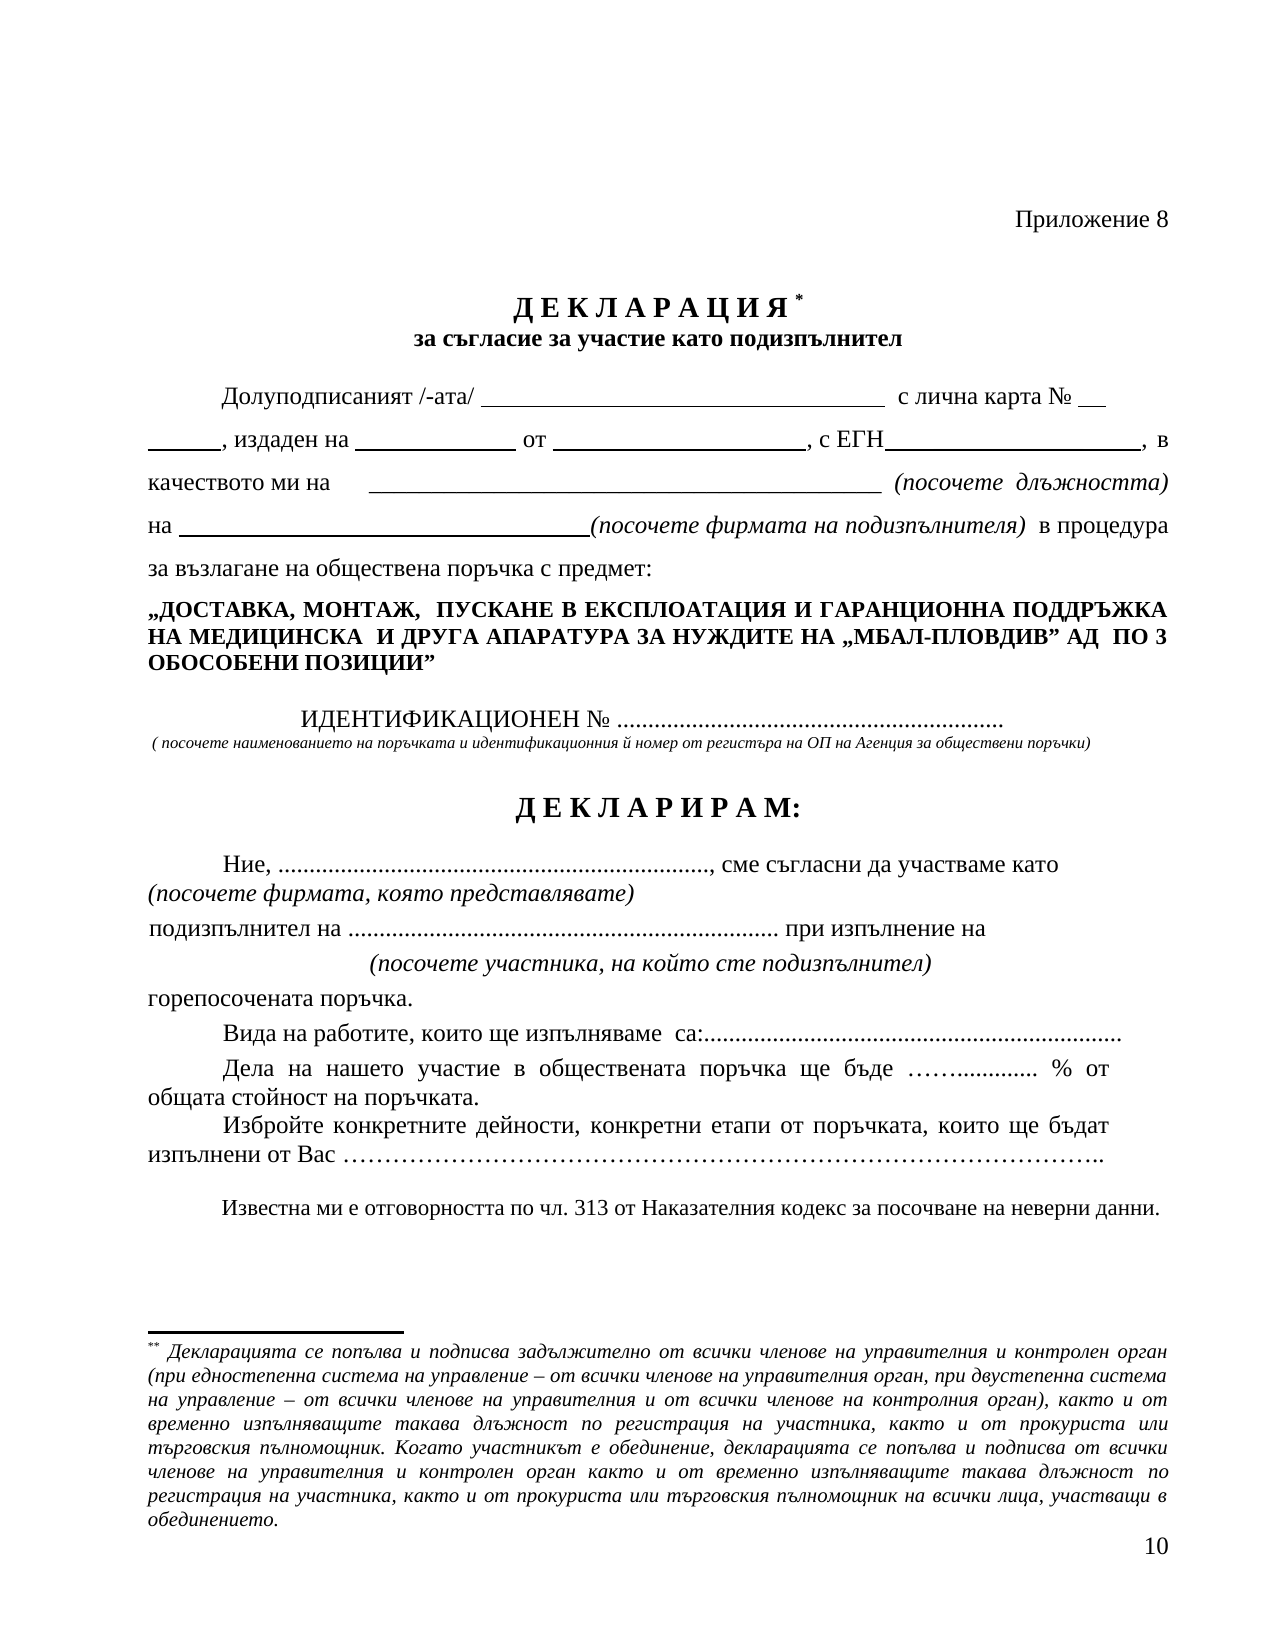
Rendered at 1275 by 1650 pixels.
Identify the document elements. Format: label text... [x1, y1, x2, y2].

text подизпълнител на ..................................................................... при изпълнение на [148, 913, 1169, 942]
text Д Е К Л А Р И Р А М: [148, 791, 1169, 824]
text Д Е К Л А Р А Ц И Я * [148, 290, 1169, 323]
text (посочете участника, на който сте подизпълнител) [369, 948, 1169, 977]
text ( посочете наименованието на поръчката и идентификационния й номер от регистъра на ОП на Агенция за обществени поръчки) [148, 733, 1169, 752]
text горепосочената поръчка. [148, 983, 1169, 1012]
subtitle Ние, ....................................................................., сме съгласни да участваме като (посочете фирмата, която представлявате) [148, 849, 1169, 907]
text Дела на нашето участие в обществената поръчка ще бъде ……............. % от общата стойност на поръчката. [148, 1053, 1110, 1110]
text Приложение 8 [148, 204, 1169, 232]
text за съгласие за участие като подизпълнител [148, 323, 1169, 352]
text ИДЕНТИФИКАЦИОНЕН № .............................................................. [148, 676, 1169, 733]
text Известна ми е отговорността по чл. 313 от Наказателния кодекс за посочване на неверни данни. [148, 1194, 1169, 1230]
text Долуподписаният /-ата/ с лична карта № , издаден на от , с ЕГН ____________ , в качеството ми на _________________________________________ (посочете длъжността) на (посочете фирмата на подизпълнителя) в процедура за възлагане на обществена поръчка с предмет: [148, 381, 1169, 582]
text „ДОСТАВКА, МОНТАЖ, ПУСКАНЕ В ЕКСПЛОАТАЦИЯ И ГАРАНЦИОННА ПОДДРЪЖКА НА МЕДИЦИНСКА И ДРУГА АПАРАТУРА ЗА НУЖДИТЕ НА „МБАЛ-ПЛОВДИВ” АД ПО 3 ОБОСОБЕНИ ПОЗИЦИИ” [148, 597, 1169, 676]
text Вида на работите, които ще изпълняваме са:................................................................... [148, 1018, 1169, 1047]
text Избройте конкретните дейности, конкретни етапи от поръчката, които ще бъдат изпълнени от Вас ……………………………………………………………………………….. [148, 1110, 1110, 1168]
